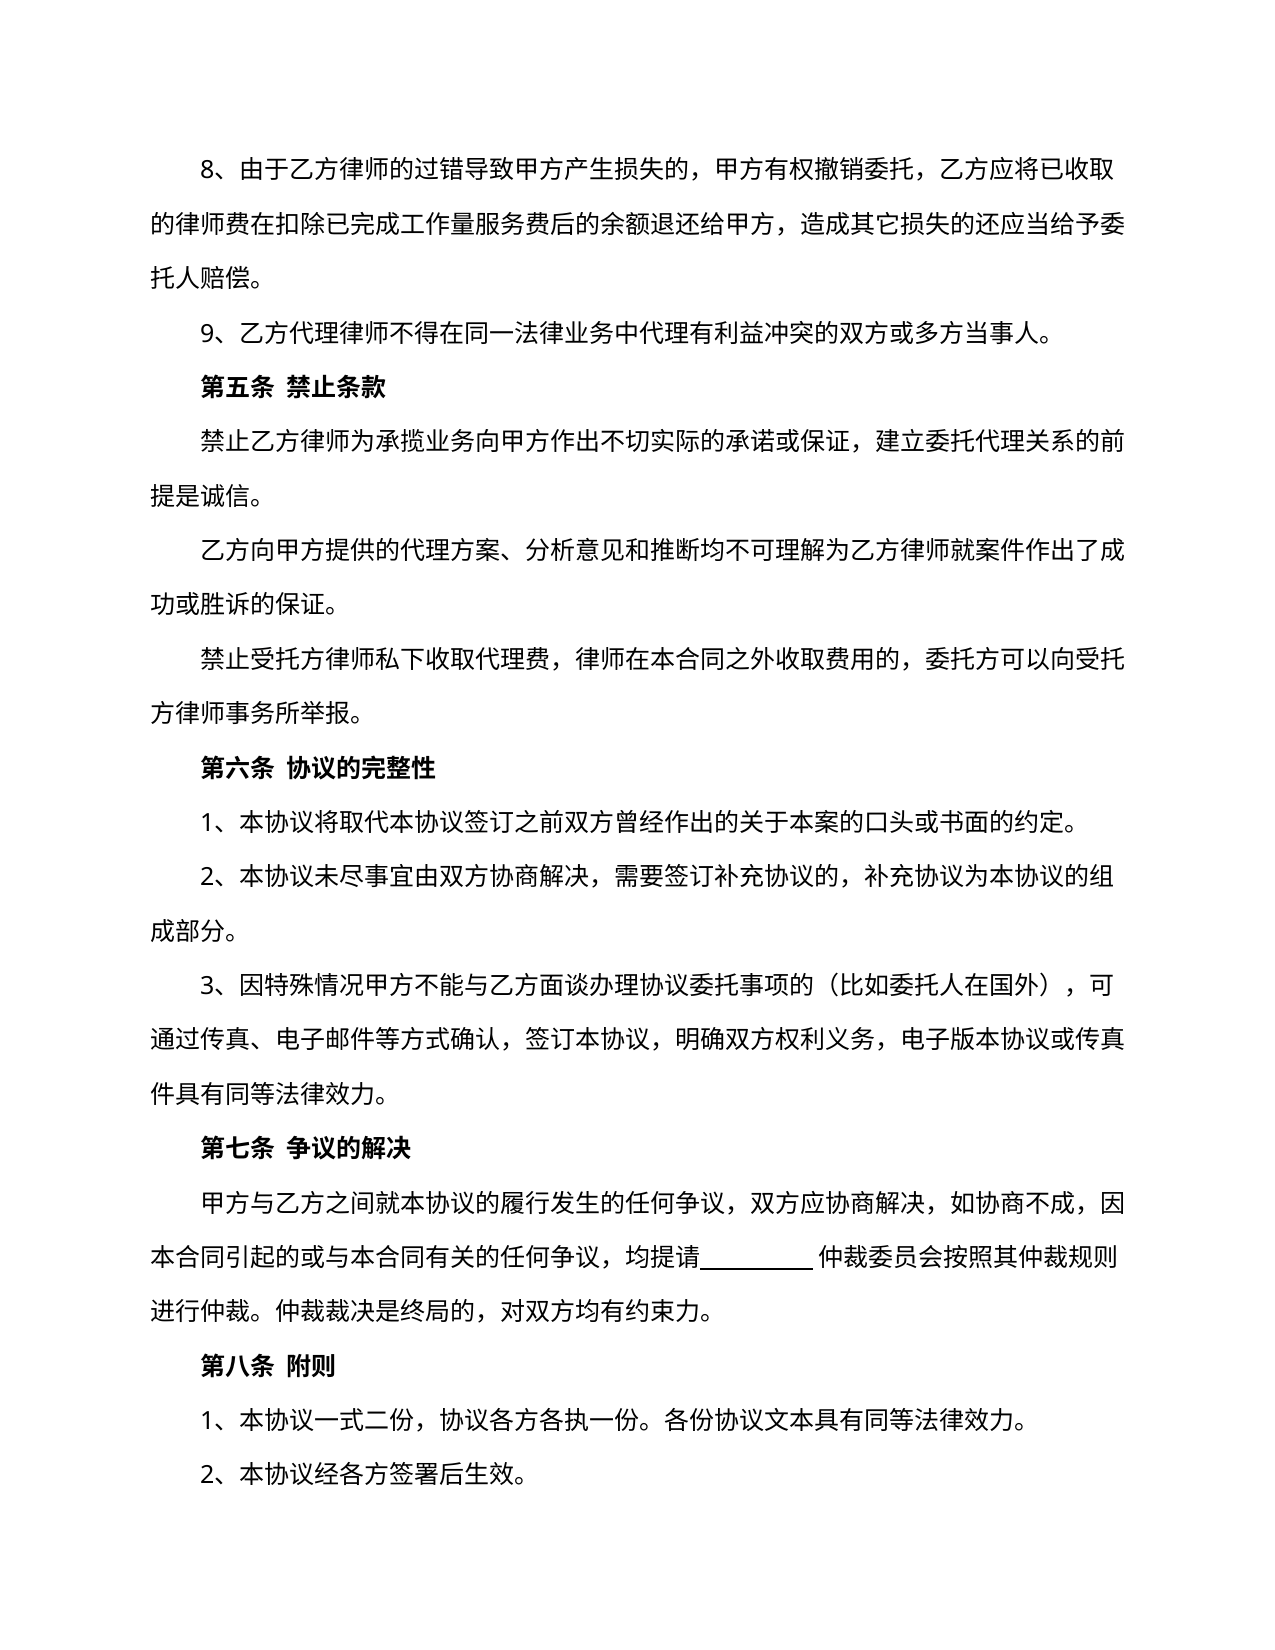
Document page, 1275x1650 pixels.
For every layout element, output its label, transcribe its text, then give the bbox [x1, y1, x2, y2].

text 禁止受托方律师私下收取代理费，律师在本合同之外收取费用的，委托方可以向受托方律师事务所举报。 [150, 639, 1125, 730]
text 甲方与乙方之间就本协议的履行发生的任何争议，双方应协商解决，如协商不成，因本合同引起的或与本合同有关的任何争议，均提请 仲裁委员会按照其仲裁规则进行仲裁。仲裁裁决是终局的，对双方均有约束力。 [150, 1183, 1125, 1328]
text 8、由于乙方律师的过错导致甲方产生损失的，甲方有权撤销委托，乙方应将已收取的律师费在扣除已完成工作量服务费后的余额退还给甲方，造成其它损失的还应当给予委托人赔偿。 [150, 150, 1125, 295]
text 第五条 禁止条款 [150, 367, 1125, 404]
text 第八条 附则 [150, 1346, 1125, 1382]
text 1、本协议一式二份，协议各方各执一份。各份协议文本具有同等法律效力。 [150, 1401, 1125, 1437]
text 第六条 协议的完整性 [150, 748, 1125, 784]
text 3、因特殊情况甲方不能与乙方面谈办理协议委托事项的（比如委托人在国外），可通过传真、电子邮件等方式确认，签订本协议，明确双方权利义务，电子版本协议或传真件具有同等法律效力。 [150, 966, 1125, 1111]
text 9、乙方代理律师不得在同一法律业务中代理有利益冲突的双方或多方当事人。 [150, 313, 1125, 349]
text 1、本协议将取代本协议签订之前双方曾经作出的关于本案的口头或书面的约定。 [150, 802, 1125, 839]
text 第七条 争议的解决 [150, 1129, 1125, 1165]
text 2、本协议经各方签署后生效。 [150, 1455, 1125, 1491]
text 乙方向甲方提供的代理方案、分析意见和推断均不可理解为乙方律师就案件作出了成功或胜诉的保证。 [150, 531, 1125, 621]
text 禁止乙方律师为承揽业务向甲方作出不切实际的承诺或保证，建立委托代理关系的前提是诚信。 [150, 422, 1125, 512]
text 2、本协议未尽事宜由双方协商解决，需要签订补充协议的，补充协议为本协议的组成部分。 [150, 857, 1125, 947]
